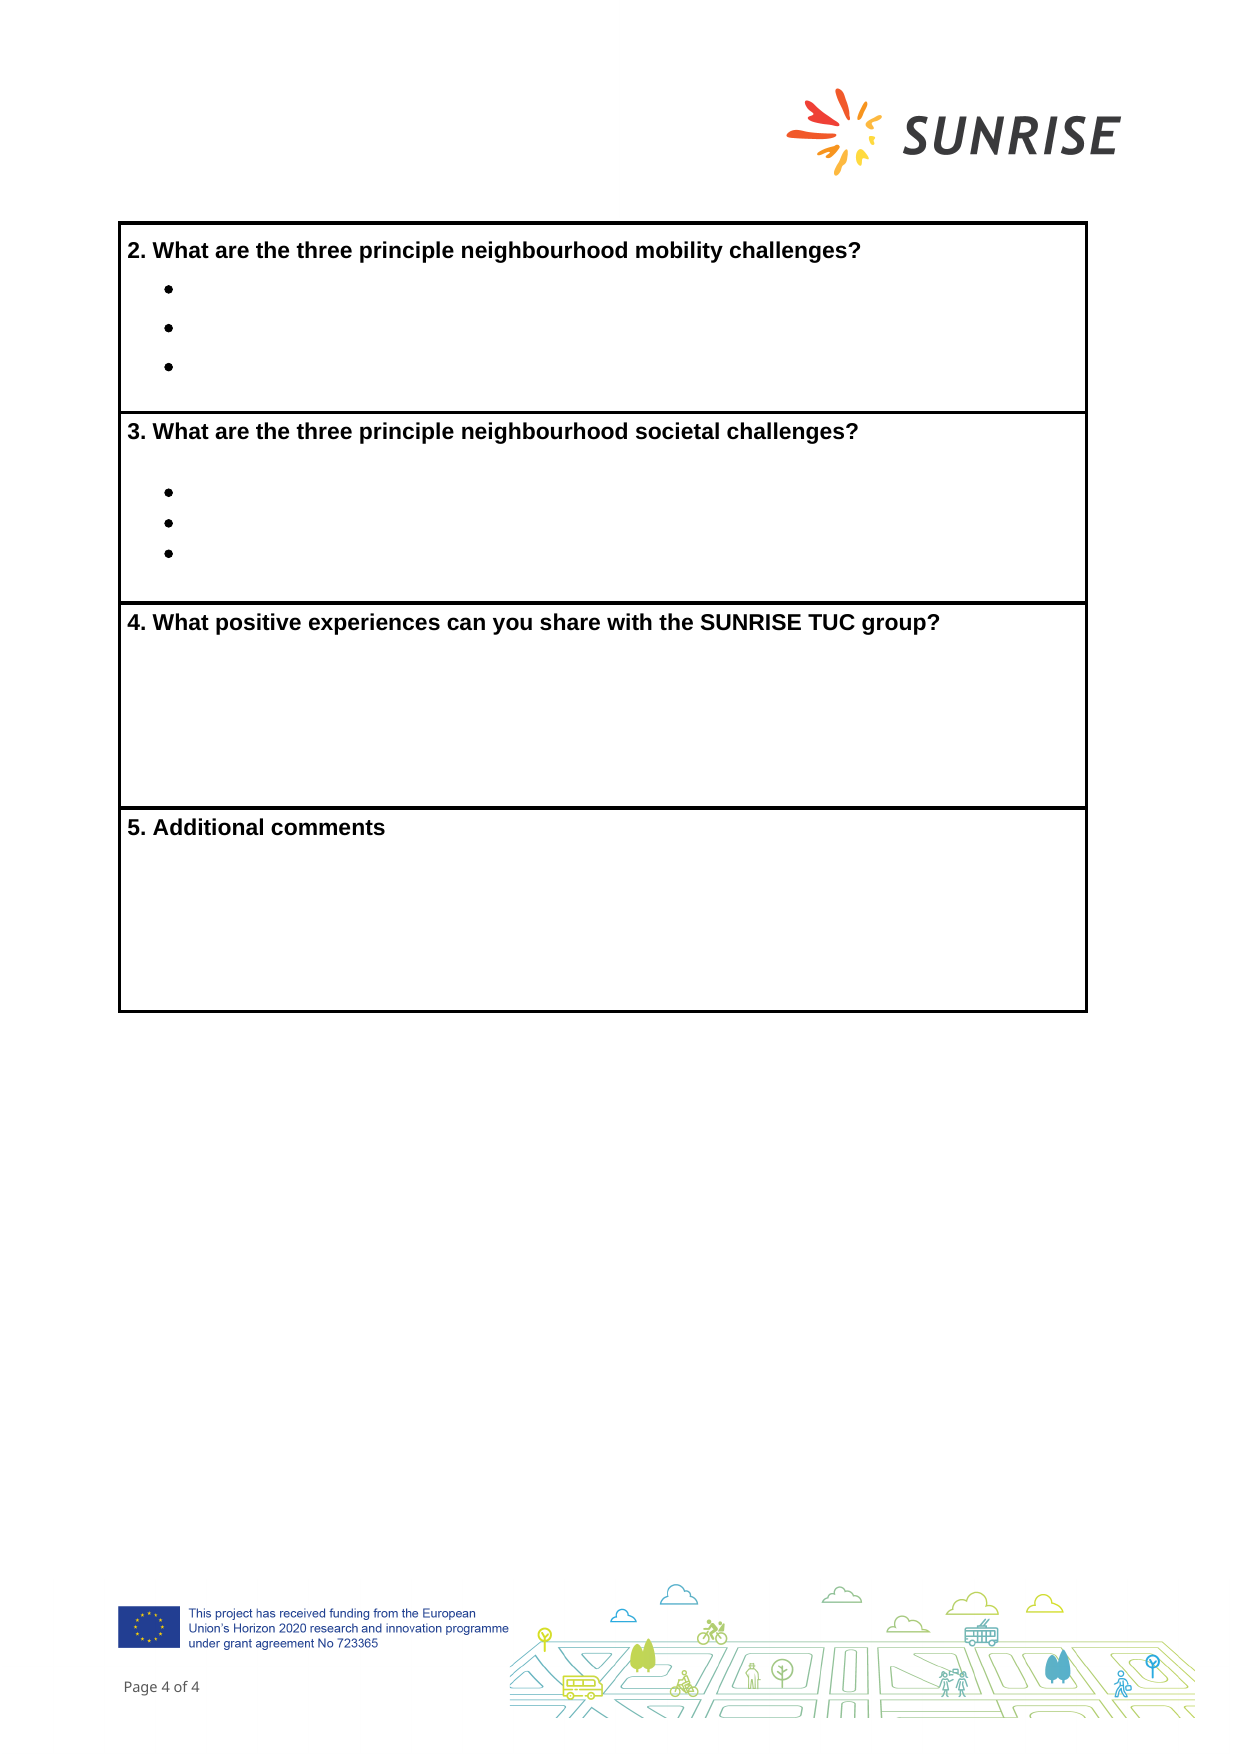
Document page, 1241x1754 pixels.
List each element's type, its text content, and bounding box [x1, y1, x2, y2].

picture [0, 0, 1239, 218]
table_cell 4. What positive experiences can you share with the SUNRISE TUC group? [121, 605, 1085, 806]
table_cell 5. Additional comments [121, 810, 1085, 1010]
picture [2, 1579, 1230, 1754]
table_cell 2. What are the three principle neighbourhood mobility challenges? [121, 225, 1085, 411]
table_cell 3. What are the three principle neighbourhood societal challenges? [121, 414, 1085, 601]
